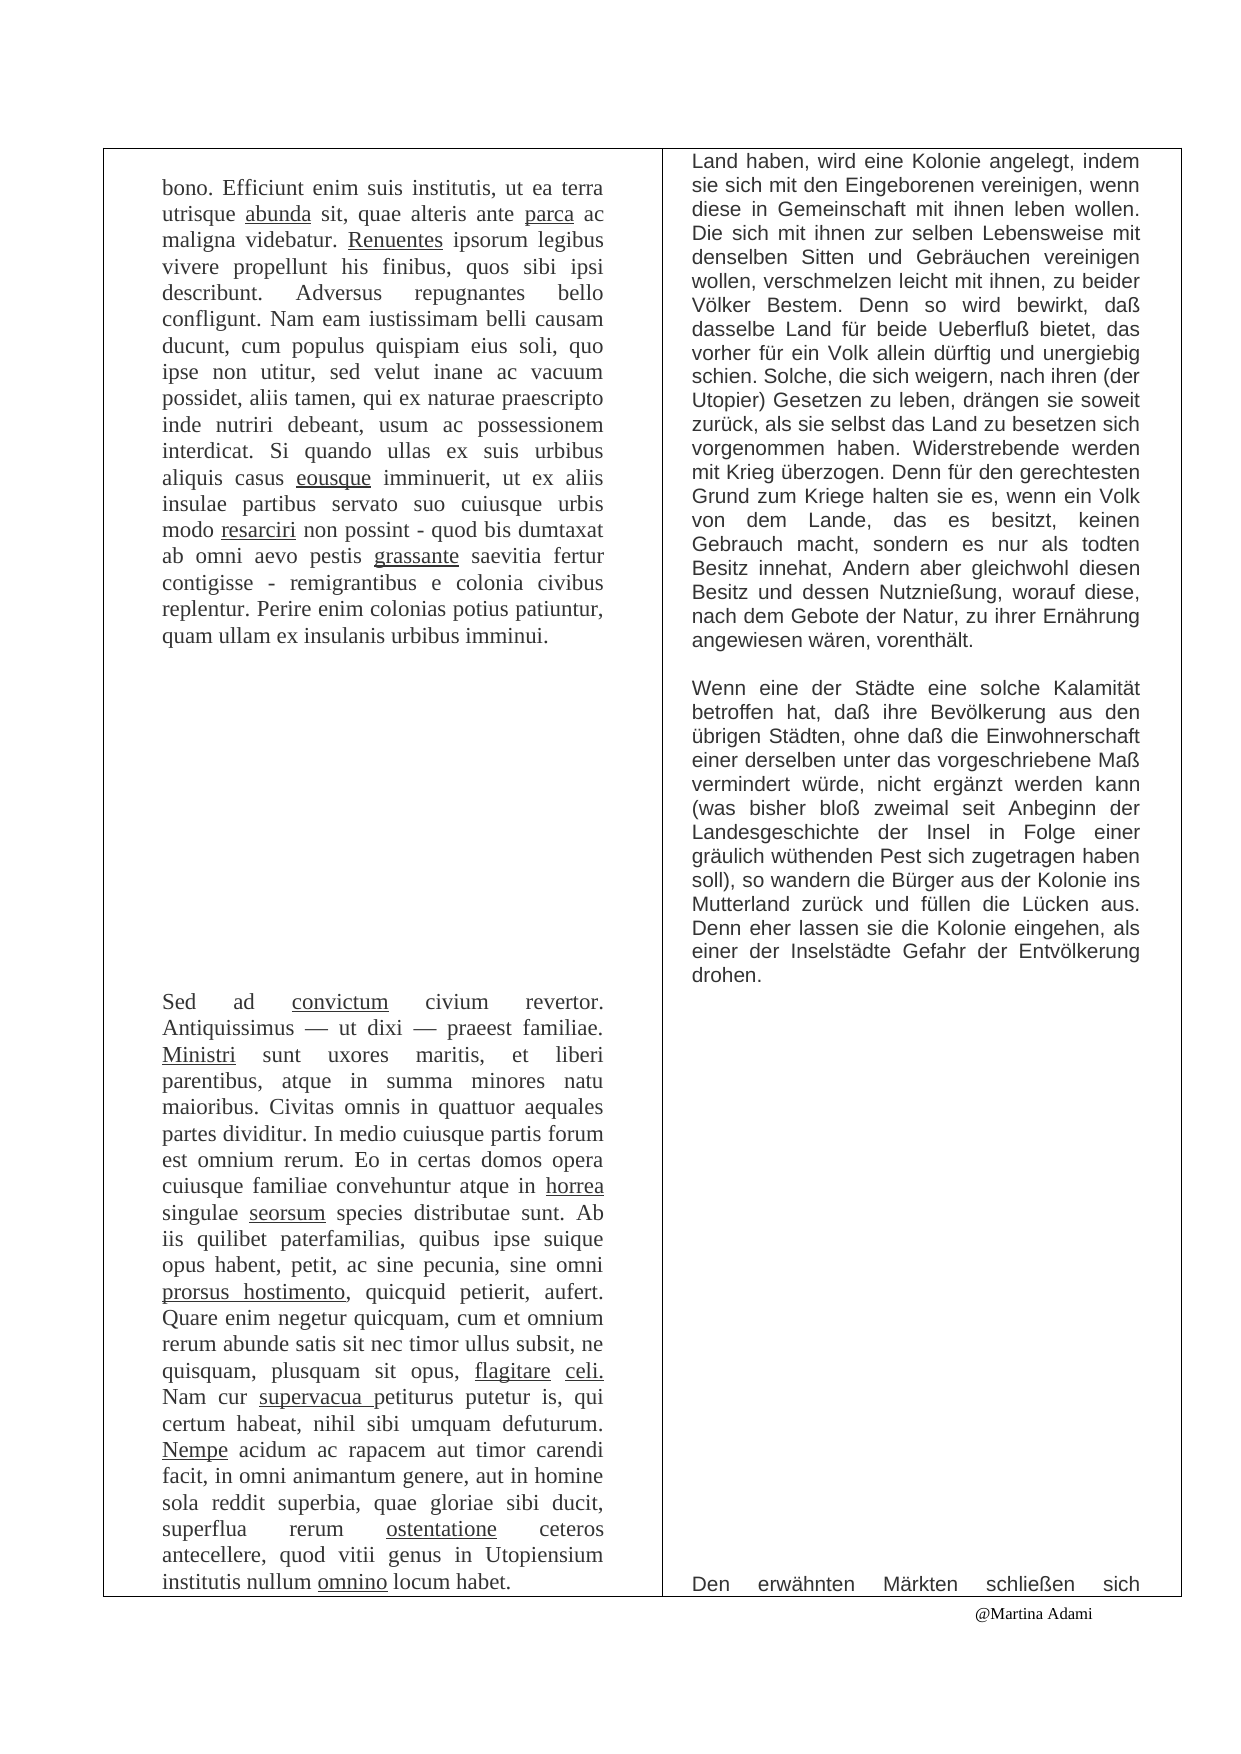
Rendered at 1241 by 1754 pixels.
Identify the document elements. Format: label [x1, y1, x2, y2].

table_header [104, 149, 662, 1596]
table_header [663, 149, 1181, 1596]
